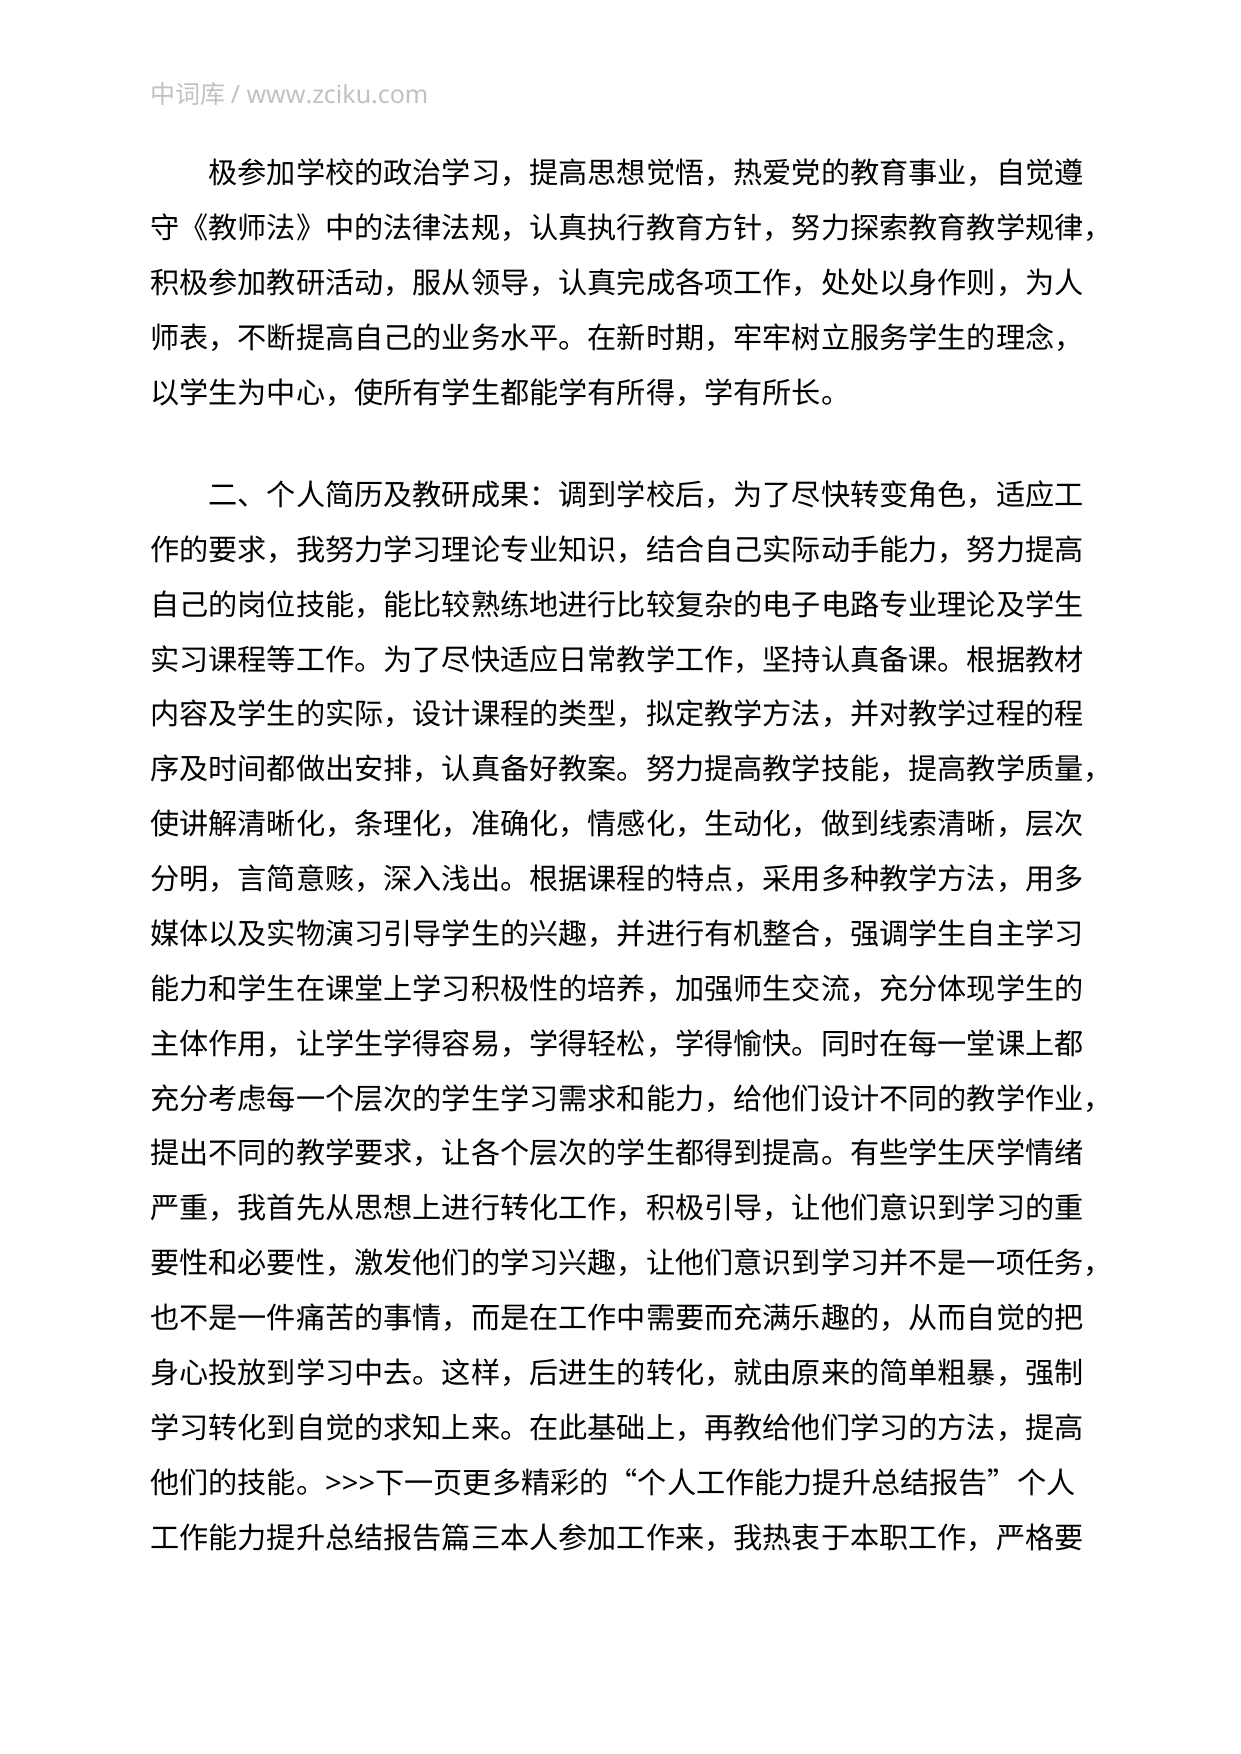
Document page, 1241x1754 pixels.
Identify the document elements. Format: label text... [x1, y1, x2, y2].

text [150, 471, 1090, 1557]
text 极参加学校的政治学习，提高思想觉悟，热爱党的教育事业，自觉遵守《教师法》中的法律法规，认真执行教育方针，努力探索教育教学规律，积极参加教研活动，服从领导，认真完成各项工作，处处以身作则，为人师表，不断提高自己的业务水平。在新时期，牢牢树立服务学生的理念，以学生为中心，使所有学生都能学有所得，学有所长。 [150, 150, 1090, 412]
